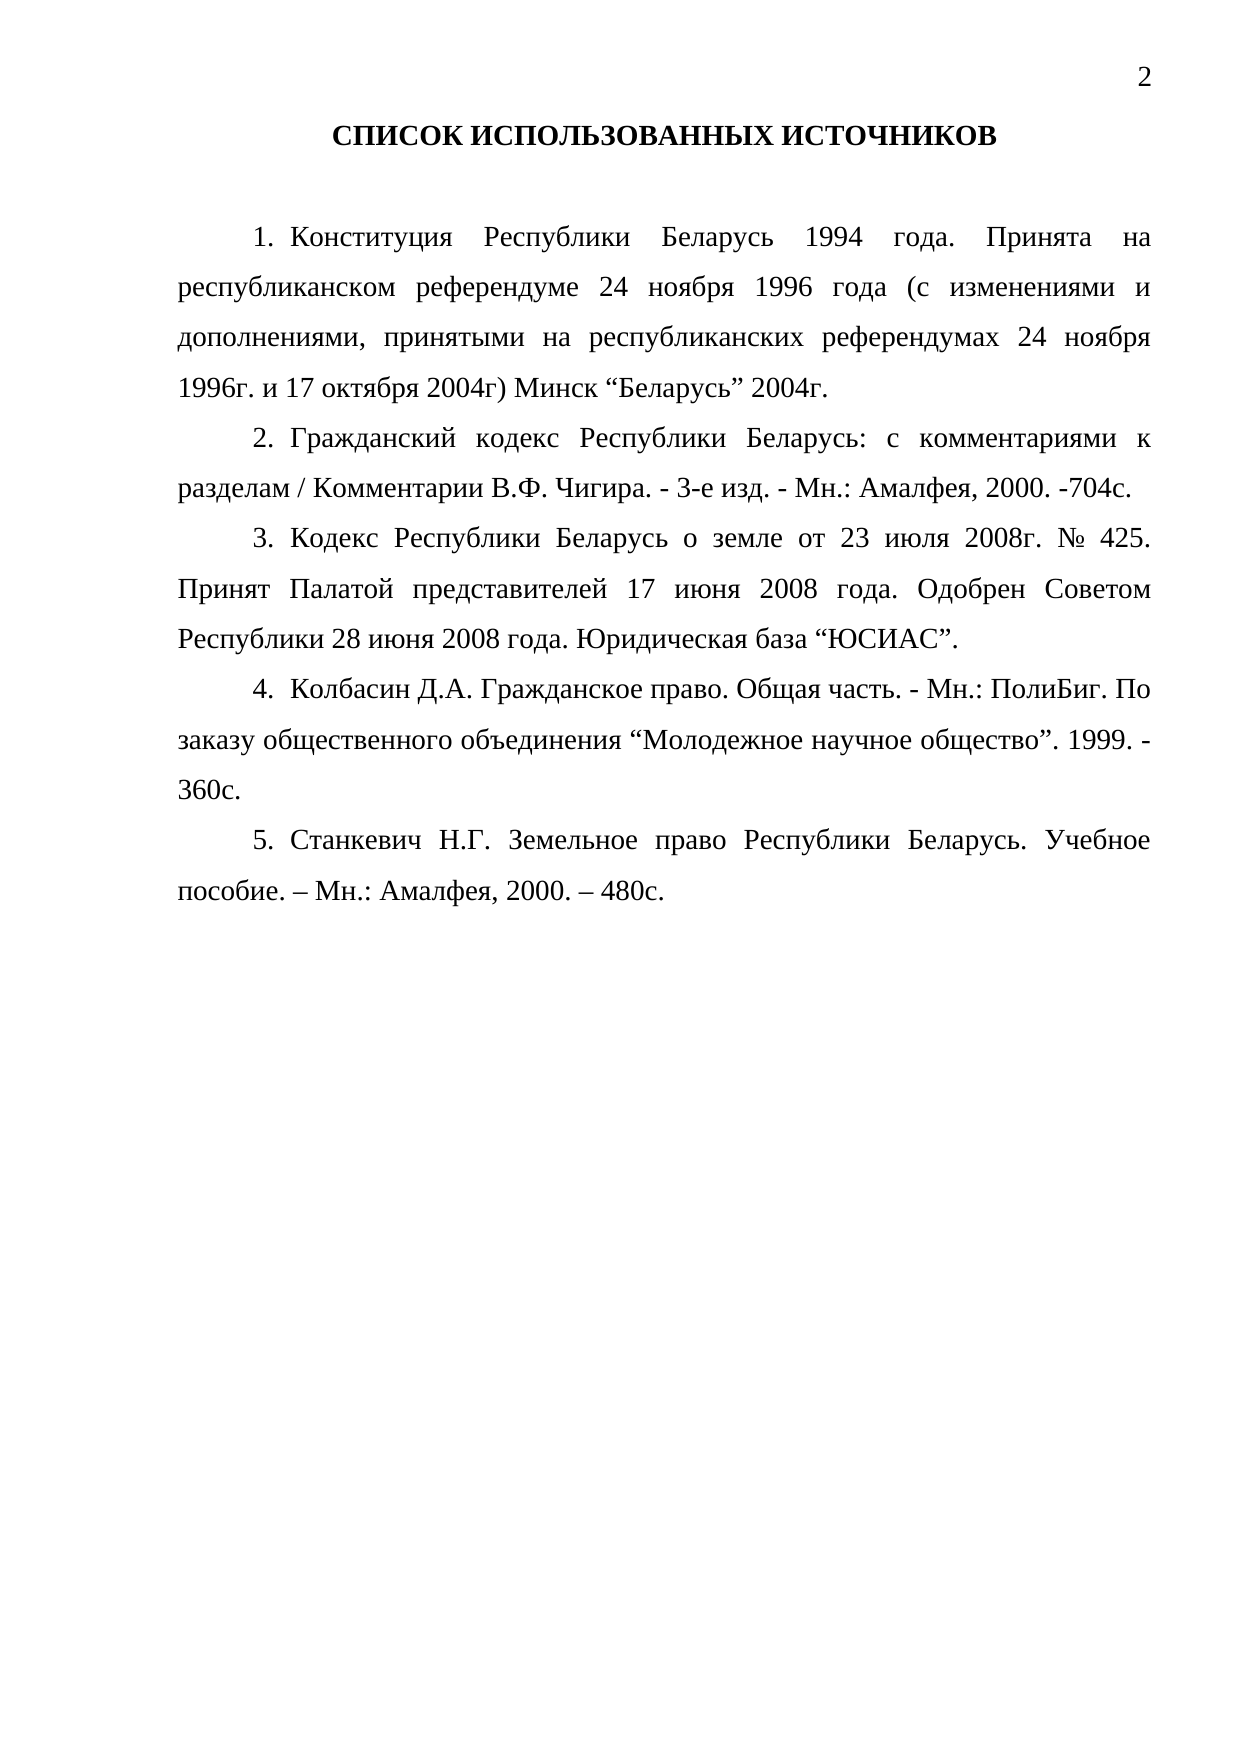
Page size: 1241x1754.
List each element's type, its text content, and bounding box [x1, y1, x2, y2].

text Колбасин Д.А. Гражданское право. Общая часть. - Мн.: ПолиБиг. По заказу общественного объединения “Молодежное научное общество”. 1999. - 360с. [177, 672, 1152, 806]
text Кодекс Республики Беларусь о земле от 23 июля 2008г. № 425. Принят Палатой представителей 17 июня 2008 года. Одобрен Советом Республики 28 июня 2008 года. Юридическая база “ЮСИАС”. [177, 521, 1152, 655]
text Гражданский кодекс Республики Беларусь: с комментариями к разделам / Комментарии В.Ф. Чигира. - 3-е изд. - Мн.: Амалфея, 2000. -704с. [177, 420, 1152, 504]
text Конституция Республики Беларусь 1994 года. Принята на республиканском референдуме 24 ноября 1996 года (с изменениями и дополнениями, принятыми на республиканских референдумах 24 ноября 1996г. и 17 октября 2004г) Минск “Беларусь” 2004г. [177, 219, 1152, 403]
text СПИСОК ИСПОЛЬЗОВАННЫХ ИСТОЧНИКОВ [177, 118, 1152, 152]
text Станкевич Н.Г. Земельное право Республики Беларусь. Учебное пособие. – Мн.: Амалфея, 2000. – 480с. [177, 822, 1152, 906]
